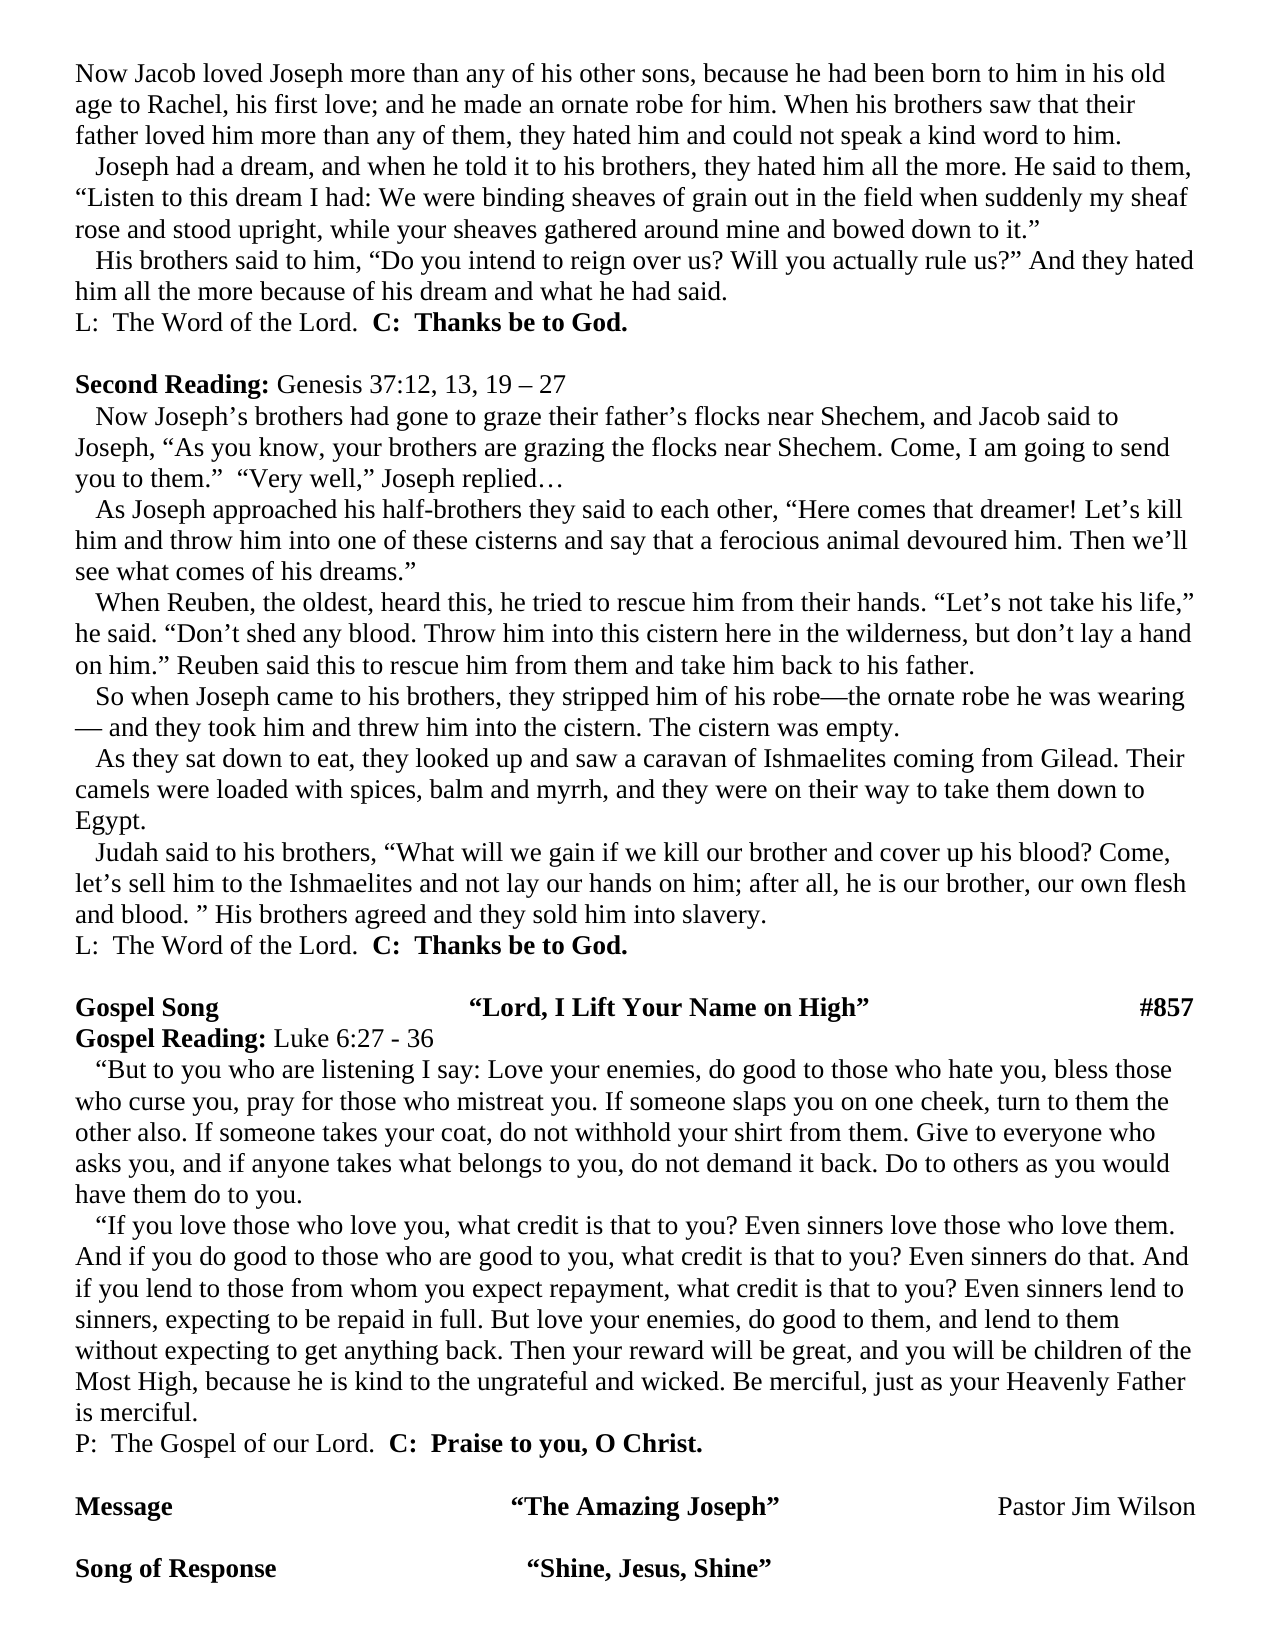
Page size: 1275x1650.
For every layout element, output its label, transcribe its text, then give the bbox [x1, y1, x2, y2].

text Song of Response “Shine, Jesus, Shine” [75, 1552, 1200, 1583]
text Now Joseph’s brothers had gone to graze their father’s flocks near Shechem, and Jacob said to Joseph, “As you know, your brothers are grazing the flocks near Shechem. Come, I am going to send you to them.” “Very well,” Joseph replied… [75, 399, 1200, 493]
text Now Jacob loved Joseph more than any of his other sons, because he had been born to him in his old age to Rachel, his first love; and he made an ornate robe for him. When his brothers saw that their father loved him more than any of them, they hated him and could not speak a kind word to him. [75, 57, 1200, 150]
text “But to you who are listening I say: Love your enemies, do good to those who hate you, bless those who curse you, pray for those who mistreat you. If someone slaps you on one cheek, turn to them the other also. If someone takes your coat, do not withhold your shirt from them. Give to everyone who asks you, and if anyone takes what belongs to you, do not demand it back. Do to others as you would have them do to you. [75, 1054, 1200, 1209]
text Gospel Song “Lord, I Lift Your Name on High” #857 [75, 991, 1200, 1022]
text As Joseph approached his half-brothers they said to each other, “Here comes that dreamer! Let’s kill him and throw him into one of these cisterns and say that a ferocious animal devoured him. Then we’ll see what comes of his dreams.” [75, 493, 1200, 586]
text As they sat down to eat, they looked up and saw a caravan of Ishmaelites coming from Gilead. Their camels were loaded with spices, balm and myrrh, and they were on their way to take them down to Egypt. [75, 742, 1200, 836]
text Judah said to his brothers, “What will we gain if we kill our brother and cover up his blood? Come, let’s sell him to the Ishmaelites and not lay our hands on him; after all, he is our brother, our own flesh and blood. ” His brothers agreed and they sold him into slavery. [75, 836, 1200, 929]
text When Reuben, the oldest, heard this, he tried to rescue him from their hands. “Let’s not take his life,” he said. “Don’t shed any blood. Throw him into this cistern here in the wilderness, but don’t lay a hand on him.” Reuben said this to rescue him from them and take him back to his father. [75, 586, 1200, 680]
text Message “The Amazing Joseph” Pastor Jim Wilson [75, 1490, 1200, 1521]
text So when Joseph came to his brothers, they stripped him of his robe—the ornate robe he was wearing— and they took him and threw him into the cistern. The cistern was empty. [75, 680, 1200, 742]
text His brothers said to him, “Do you intend to reign over us? Will you actually rule us?” And they hated him all the more because of his dream and what he had said. [75, 244, 1200, 306]
text P: The Gospel of our Lord. C: Praise to you, O Christ. [75, 1427, 1200, 1458]
text Second Reading: Genesis 37:12, 13, 19 – 27 [75, 368, 1200, 399]
text “If you love those who love you, what credit is that to you? Even sinners love those who love them. And if you do good to those who are good to you, what credit is that to you? Even sinners do that. And if you lend to those from whom you expect repayment, what credit is that to you? Even sinners lend to sinners, expecting to be repaid in full. But love your enemies, do good to them, and lend to them without expecting to get anything back. Then your reward will be great, and you will be children of the Most High, because he is kind to the ungrateful and wicked. Be merciful, just as your Heavenly Father is merciful. [75, 1209, 1200, 1427]
text L: The Word of the Lord. C: Thanks be to God. [75, 306, 1200, 337]
text L: The Word of the Lord. C: Thanks be to God. [75, 929, 1200, 960]
text Joseph had a dream, and when he told it to his brothers, they hated him all the more. He said to them, “Listen to this dream I had: We were binding sheaves of grain out in the field when suddenly my sheaf rose and stood upright, while your sheaves gathered around mine and bowed down to it.” [75, 150, 1200, 244]
text Gospel Reading: Luke 6:27 - 36 [75, 1022, 1200, 1054]
